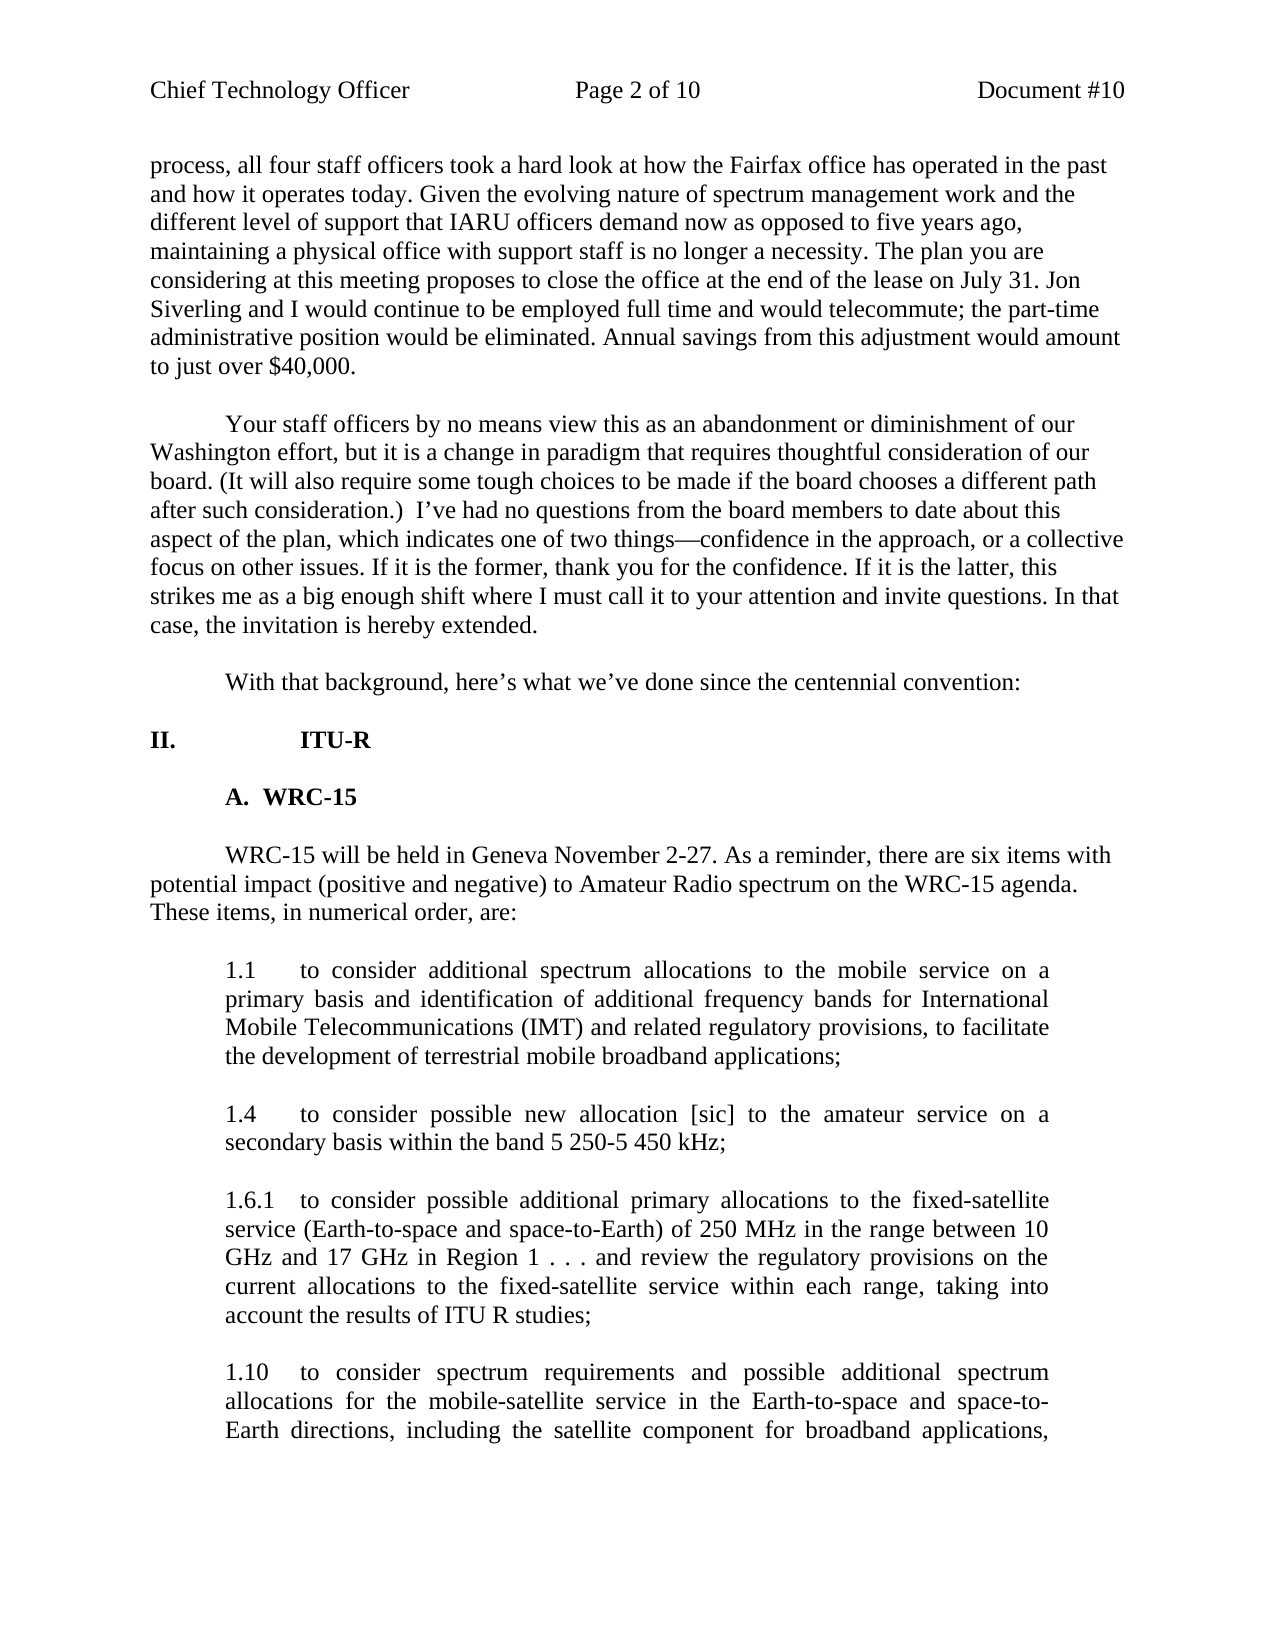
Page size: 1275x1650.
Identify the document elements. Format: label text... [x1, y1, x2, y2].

text 1.4 to consider possible new allocation [sic] to the amateur service on a secondary basis within the band 5 250-5 450 kHz; [225, 1099, 1050, 1156]
text 1.1 to consider additional spectrum allocations to the mobile service on a primary basis and identification of additional frequency bands for International Mobile Telecommunications (IMT) and related regulatory provisions, to facilitate the development of terrestrial mobile broadband applications; [225, 955, 1050, 1070]
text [150, 150, 1125, 380]
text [225, 1357, 1050, 1444]
text With that background, here’s what we’ve done since the centennial convention: [150, 667, 1125, 696]
list WRC-15 [225, 782, 1125, 811]
text WRC-15 will be held in Geneva November 2-27. As a reminder, there are six items with potential impact (positive and negative) to Amateur Radio spectrum on the WRC-15 agenda. These items, in numerical order, are: [150, 840, 1125, 926]
text Your staff officers by no means view this as an abandonment or diminishment of our Washington effort, but it is a change in paradigm that requires thoughtful consideration of our board. (It will also require some tough choices to be made if the board chooses a different path after such consideration.) I’ve had no questions from the board members to date about this aspect of the plan, which indicates one of two things—confidence in the approach, or a collective focus on other issues. If it is the former, thank you for the confidence. If it is the latter, this strikes me as a big enough shift where I must call it to your attention and invite questions. In that case, the invitation is hereby extended. [150, 409, 1125, 639]
text 1.6.1 to consider possible additional primary allocations to the fixed-satellite service (Earth-to-space and space-to-Earth) of 250 MHz in the range between 10 GHz and 17 GHz in Region 1 . . . and review the regulatory provisions on the current allocations to the fixed-satellite service within each range, taking into account the results of ITU R studies; [225, 1185, 1050, 1329]
list ITU-R [150, 725, 1125, 754]
